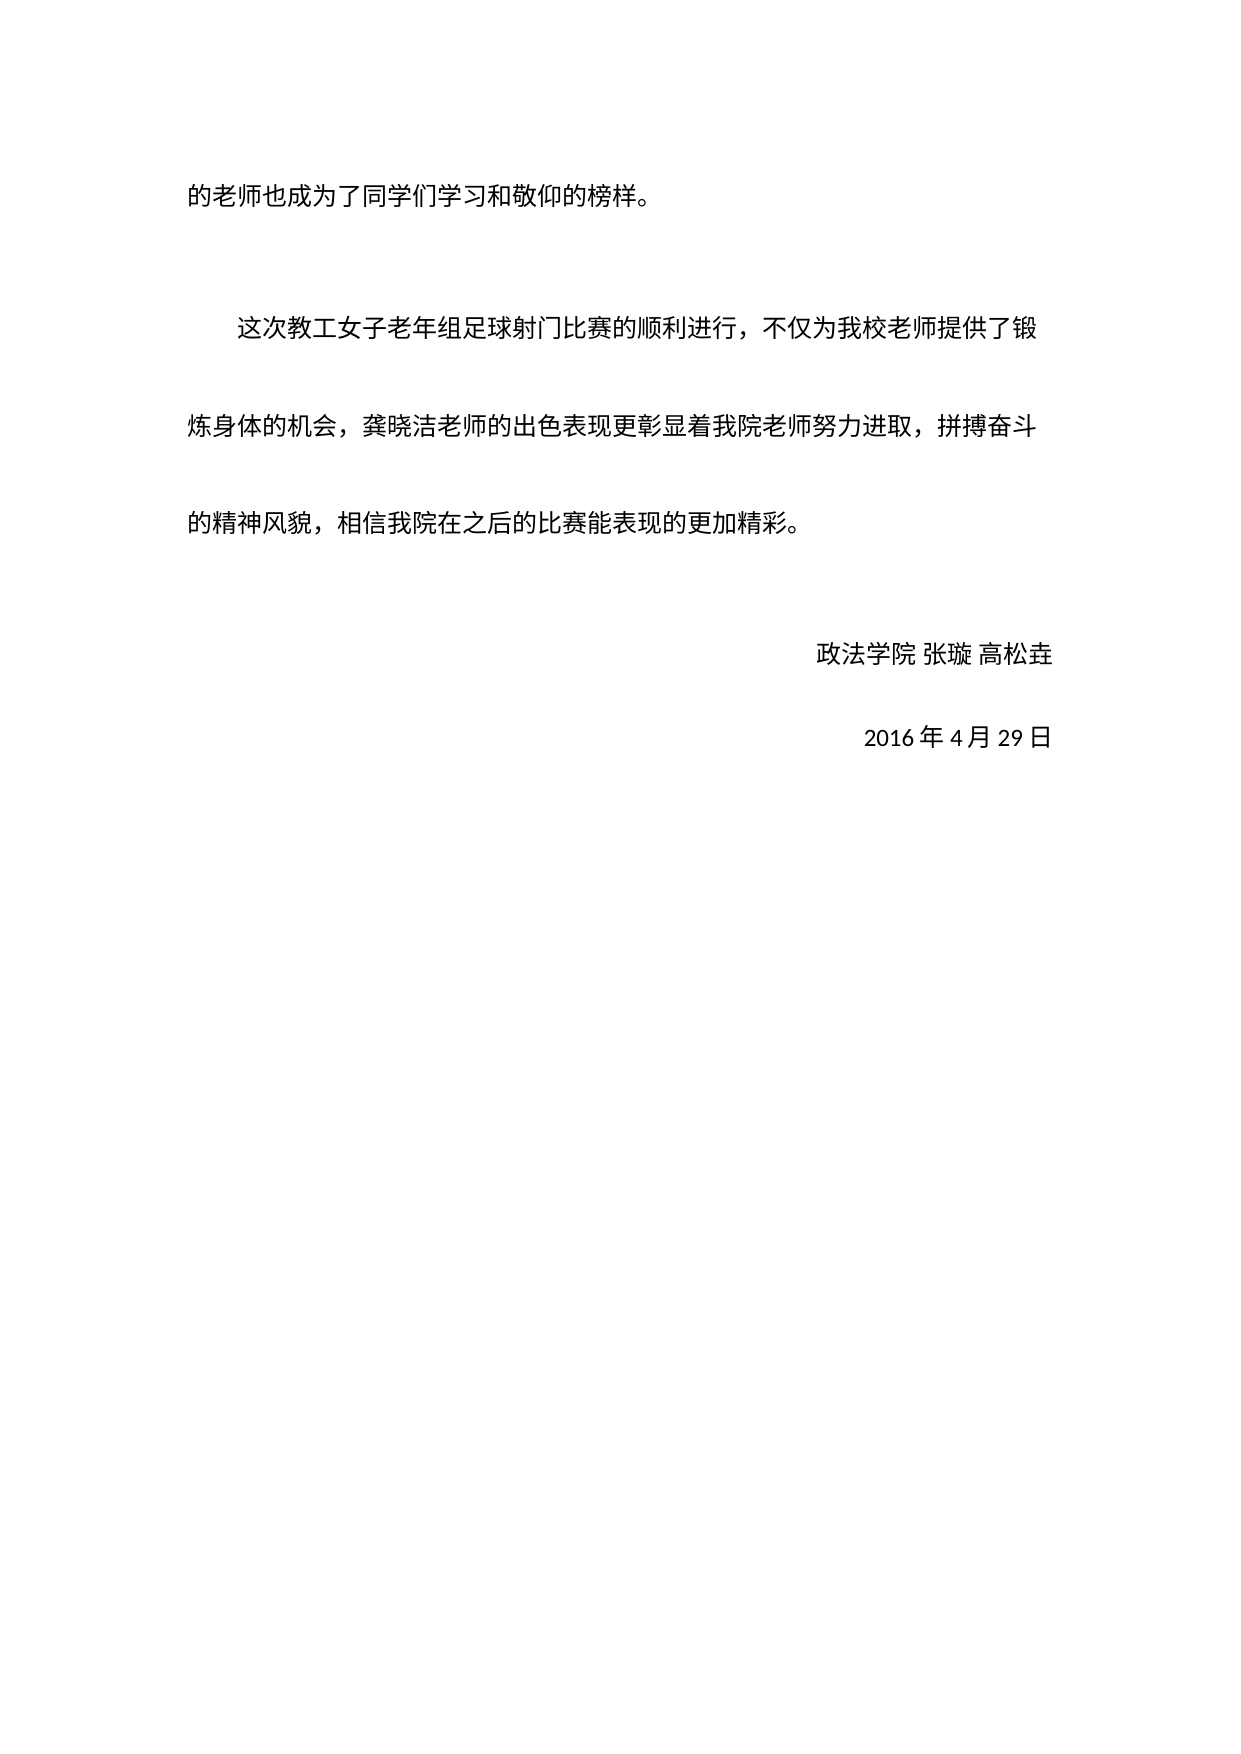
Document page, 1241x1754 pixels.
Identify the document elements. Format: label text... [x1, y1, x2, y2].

text 2016年 4月29日 [187, 703, 1053, 768]
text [187, 162, 1053, 227]
text 这次教工女子老年组足球射门比赛的顺利进行，不仅为我校老师提供了锻炼身体的机会，龚晓洁老师的出色表现更彰显着我院老师努力进取，拼搏奋斗的精神风貌，相信我院在之后的比赛能表现的更加精彩。 [187, 294, 1053, 554]
text 政法学院 张璇 高松垚 [187, 620, 1053, 685]
